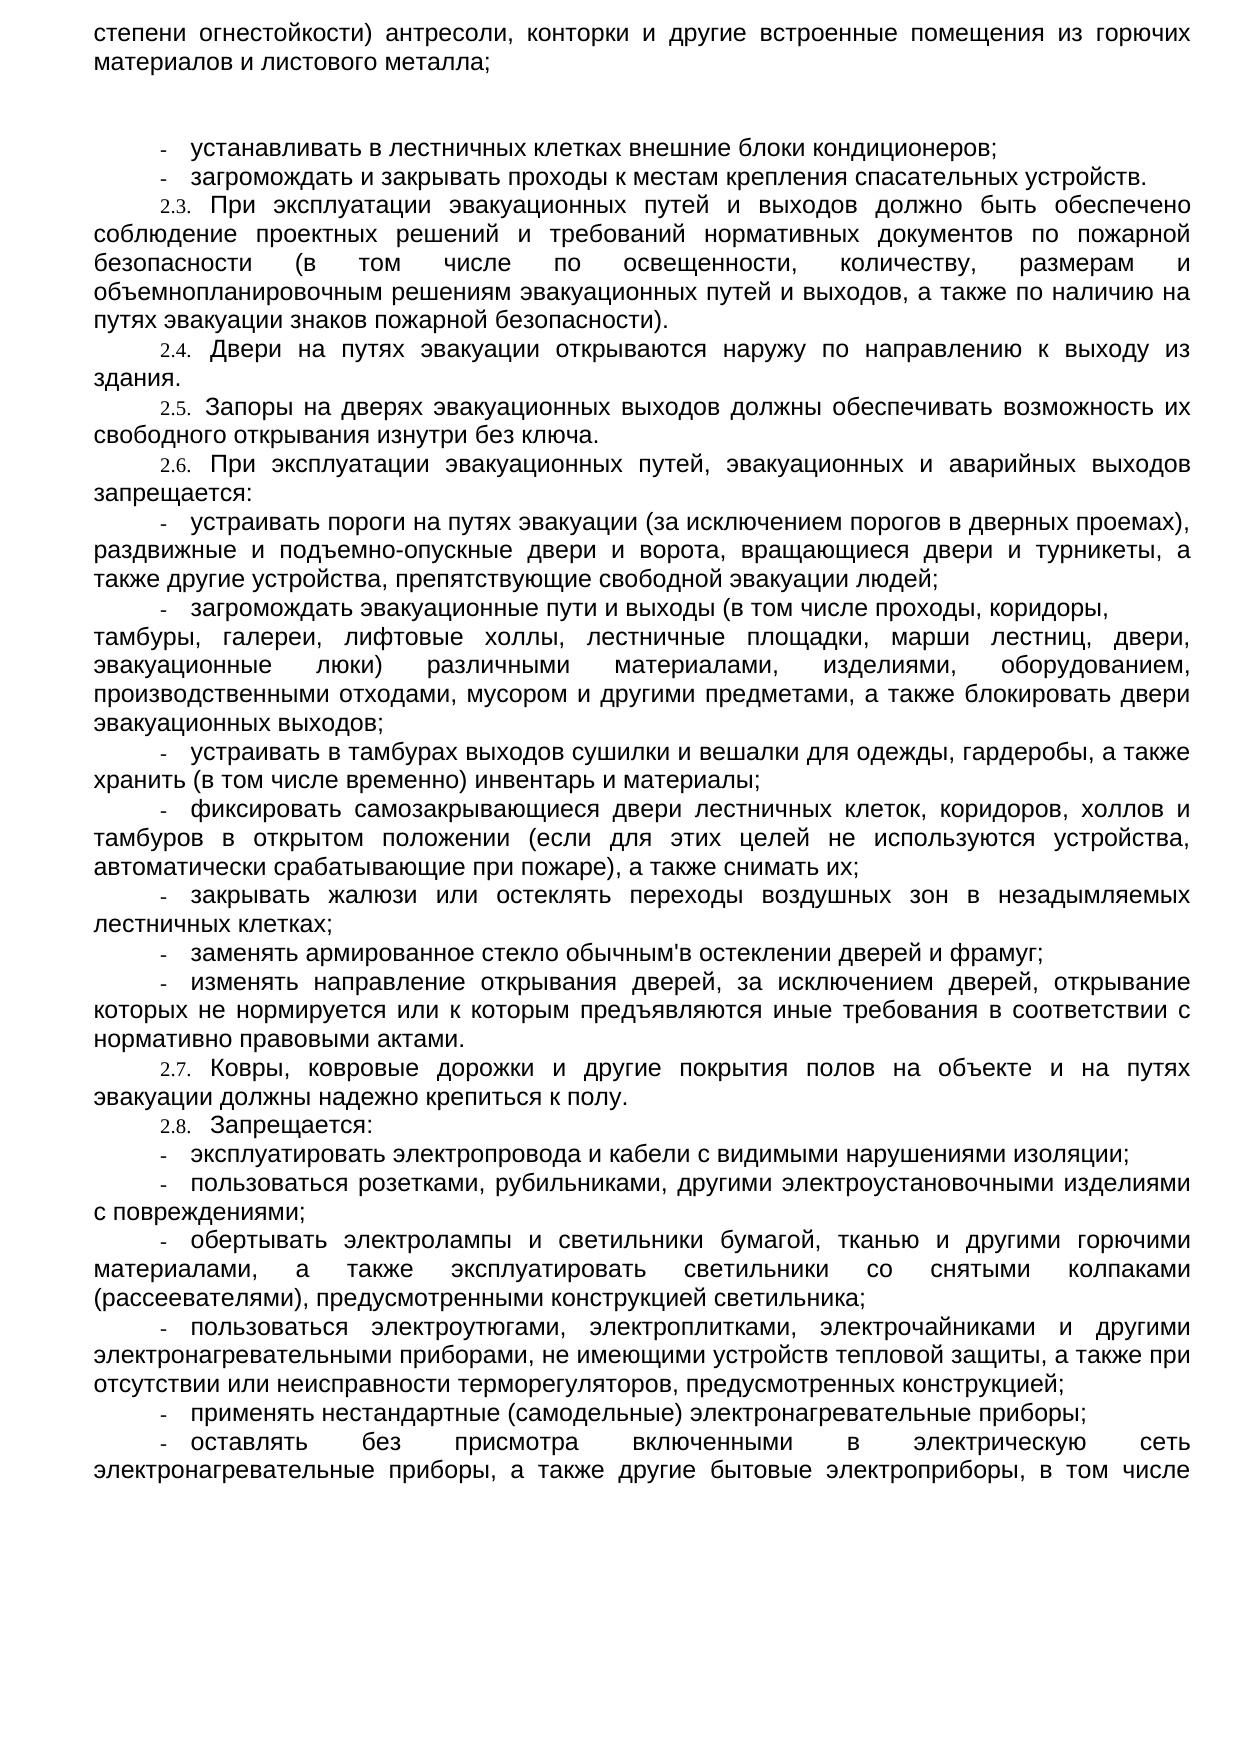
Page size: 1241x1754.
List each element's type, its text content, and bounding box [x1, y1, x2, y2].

list Запоры на дверях эвакуационных выходов должны обеспечивать возможность их свободного открывания изнутри без ключа. [93, 392, 1192, 449]
list пользоваться электроутюгами, электроплитками, электрочайниками и другими электронагревательными приборами, не имеющими устройств тепловой защиты, а также при отсутствии или неисправности терморегуляторов, предусмотренных конструкцией; [93, 1312, 1192, 1398]
list Ковры, ковровые дорожки и другие покрытия полов на объекте и на путях эвакуации должны надежно крепиться к полу. [93, 1053, 1192, 1111]
list обертывать электролампы и светильники бумагой, тканью и другими горючими материалами, а также эксплуатировать светильники со снятыми колпаками (рассеевателями), предусмотренными конструкцией светильника; [93, 1226, 1192, 1312]
list пользоваться розетками, рубильниками, другими электроустановочными изделиями с повреждениями; [93, 1168, 1192, 1226]
list фиксировать самозакрывающиеся двери лестничных клеток, коридоров, холлов и тамбуров в открытом положении (если для этих целей не используются устройства, автоматически срабатывающие при пожаре), а также снимать их; [93, 794, 1192, 881]
list заменять армированное стекло обычным'в остеклении дверей и фрамуг; [93, 938, 1192, 967]
list При эксплуатации эвакуационных путей, эвакуационных и аварийных выходов запрещается: [93, 449, 1192, 507]
list закрывать жалюзи или остеклять переходы воздушных зон в незадымляемых лестничных клетках; [93, 881, 1192, 938]
list устраивать пороги на путях эвакуации (за исключением порогов в дверных проемах), раздвижные и подъемно-опускные двери и ворота, вращающиеся двери и турникеты, а также другие устройства, препятствующие свободной эвакуации людей; [93, 507, 1192, 593]
list применять нестандартные (самодельные) электронагревательные приборы; [93, 1398, 1192, 1427]
list Запрещается: [93, 1111, 1192, 1139]
text тамбуры, галереи, лифтовые холлы, лестничные площадки, марши лестниц, двери, эвакуационные люки) различными материалами, изделиями, оборудованием, производственными отходами, мусором и другими предметами, а также блокировать двери эвакуационных выходов; [93, 622, 1192, 737]
list загромождать эвакуационные пути и выходы (в том числе проходы, коридоры, [93, 593, 1192, 622]
list устанавливать в лестничных клетках внешние блоки кондиционеров; [93, 133, 1192, 162]
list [93, 18, 1192, 76]
list Двери на путях эвакуации открываются наружу по направлению к выходу из здания. [93, 334, 1192, 392]
list загромождать и закрывать проходы к местам крепления спасательных устройств. [93, 162, 1192, 191]
list При эксплуатации эвакуационных путей и выходов должно быть обеспечено соблюдение проектных решений и требований нормативных документов по пожарной безопасности (в том числе по освещенности, количеству, размерам и объемнопланировочным решениям эвакуационных путей и выходов, а также по наличию на путях эвакуации знаков пожарной безопасности). [93, 191, 1192, 334]
list устраивать в тамбурах выходов сушилки и вешалки для одежды, гардеробы, а также хранить (в том числе временно) инвентарь и материалы; [93, 737, 1192, 794]
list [93, 1427, 1192, 1484]
list изменять направление открывания дверей, за исключением дверей, открывание которых не нормируется или к которым предъявляются иные требования в соответствии с нормативно правовыми актами. [93, 967, 1192, 1053]
list эксплуатировать электропровода и кабели с видимыми нарушениями изоляции; [93, 1139, 1192, 1168]
